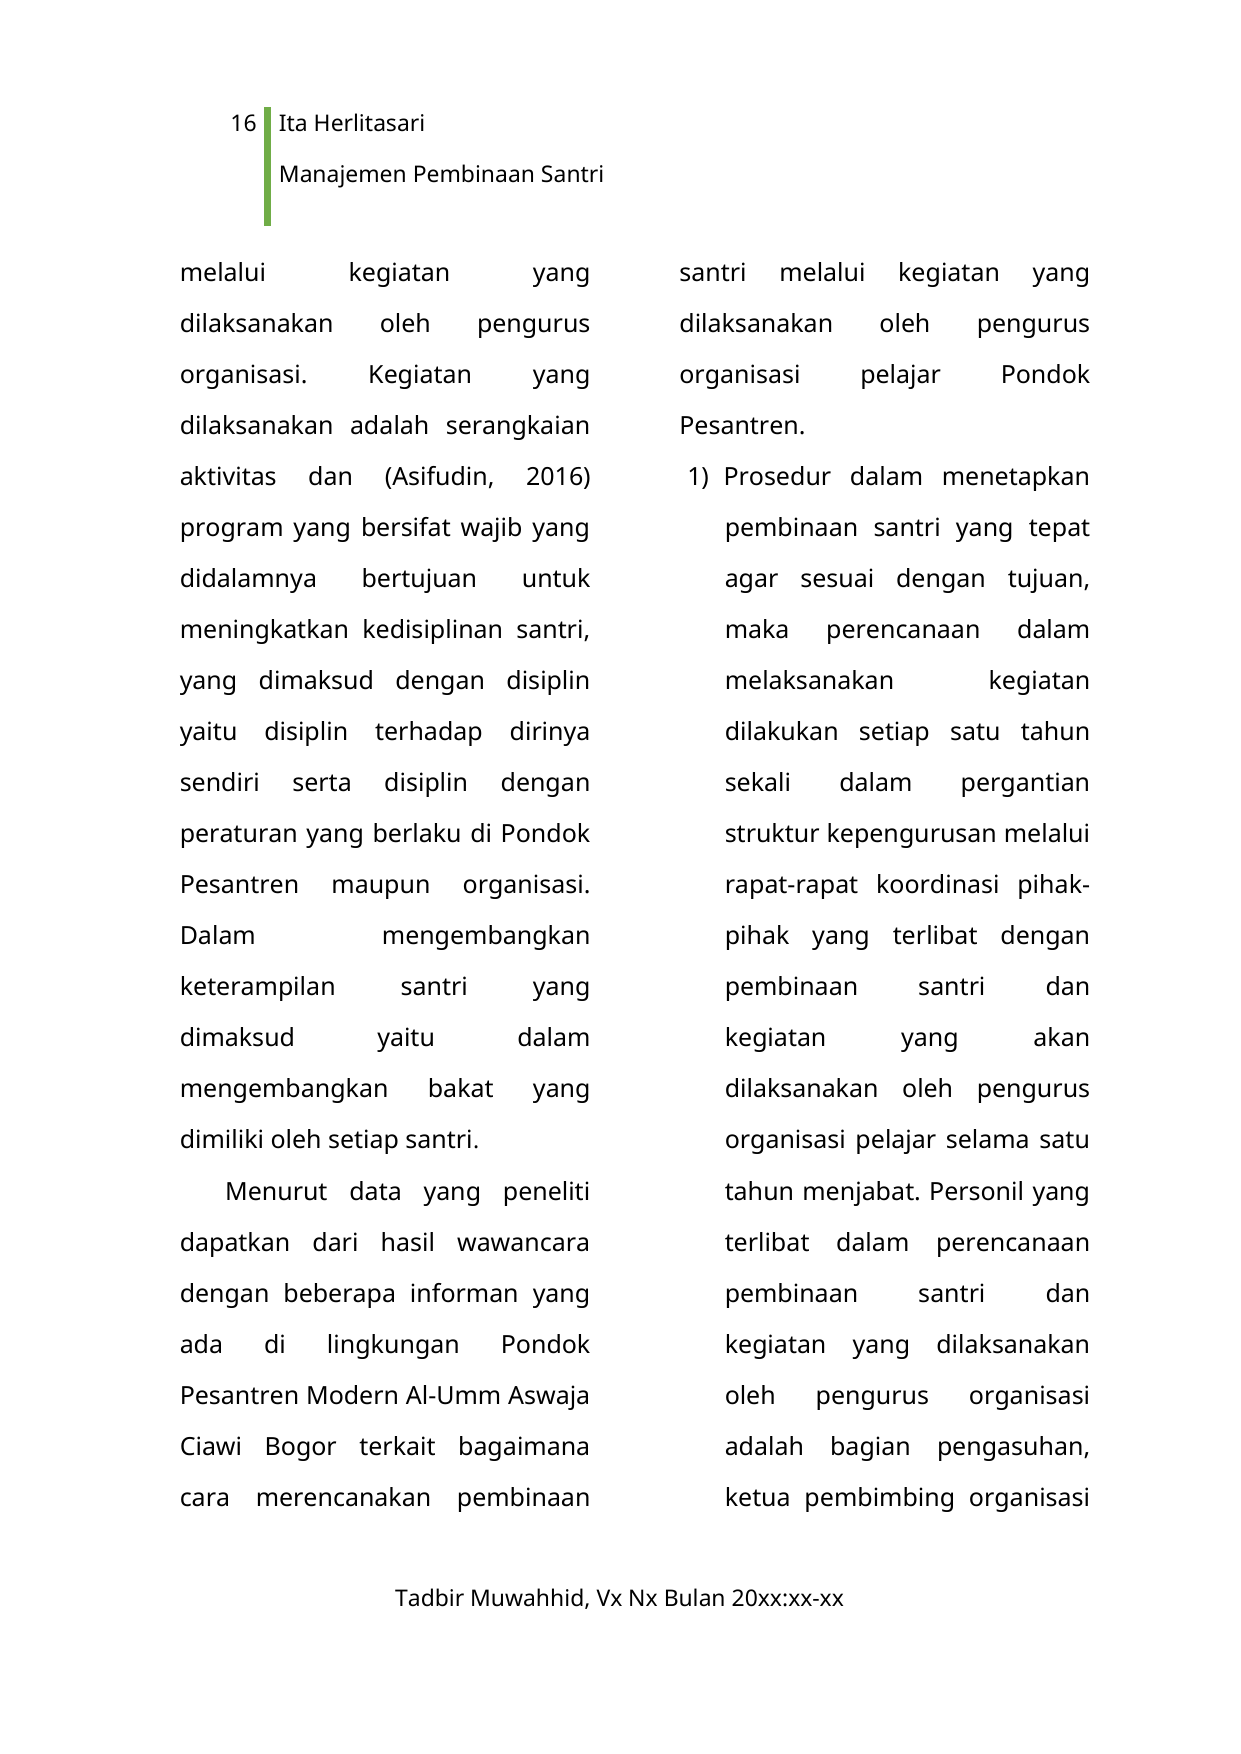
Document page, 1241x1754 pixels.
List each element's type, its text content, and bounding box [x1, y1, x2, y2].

text Menurut data yang peneliti dapatkan dari hasil wawancara dengan beberapa informan yang ada di lingkungan Pondok Pesantren Modern Al-Umm Aswaja Ciawi Bogor terkait bagaimana cara merencanakan pembinaan santri melalui kegiatan yang dilaksanakan oleh pengurus organisasi pelajar Pondok Pesantren. [179, 1173, 591, 1513]
text Menurut data yang peneliti dapatkan dari hasil wawancara dengan beberapa informan yang ada di lingkungan Pondok Pesantren Modern Al-Umm Aswaja Ciawi Bogor terkait bagaimana cara merencanakan pembinaan santri melalui kegiatan yang dilaksanakan oleh pengurus organisasi pelajar Pondok Pesantren. [679, 254, 1090, 442]
